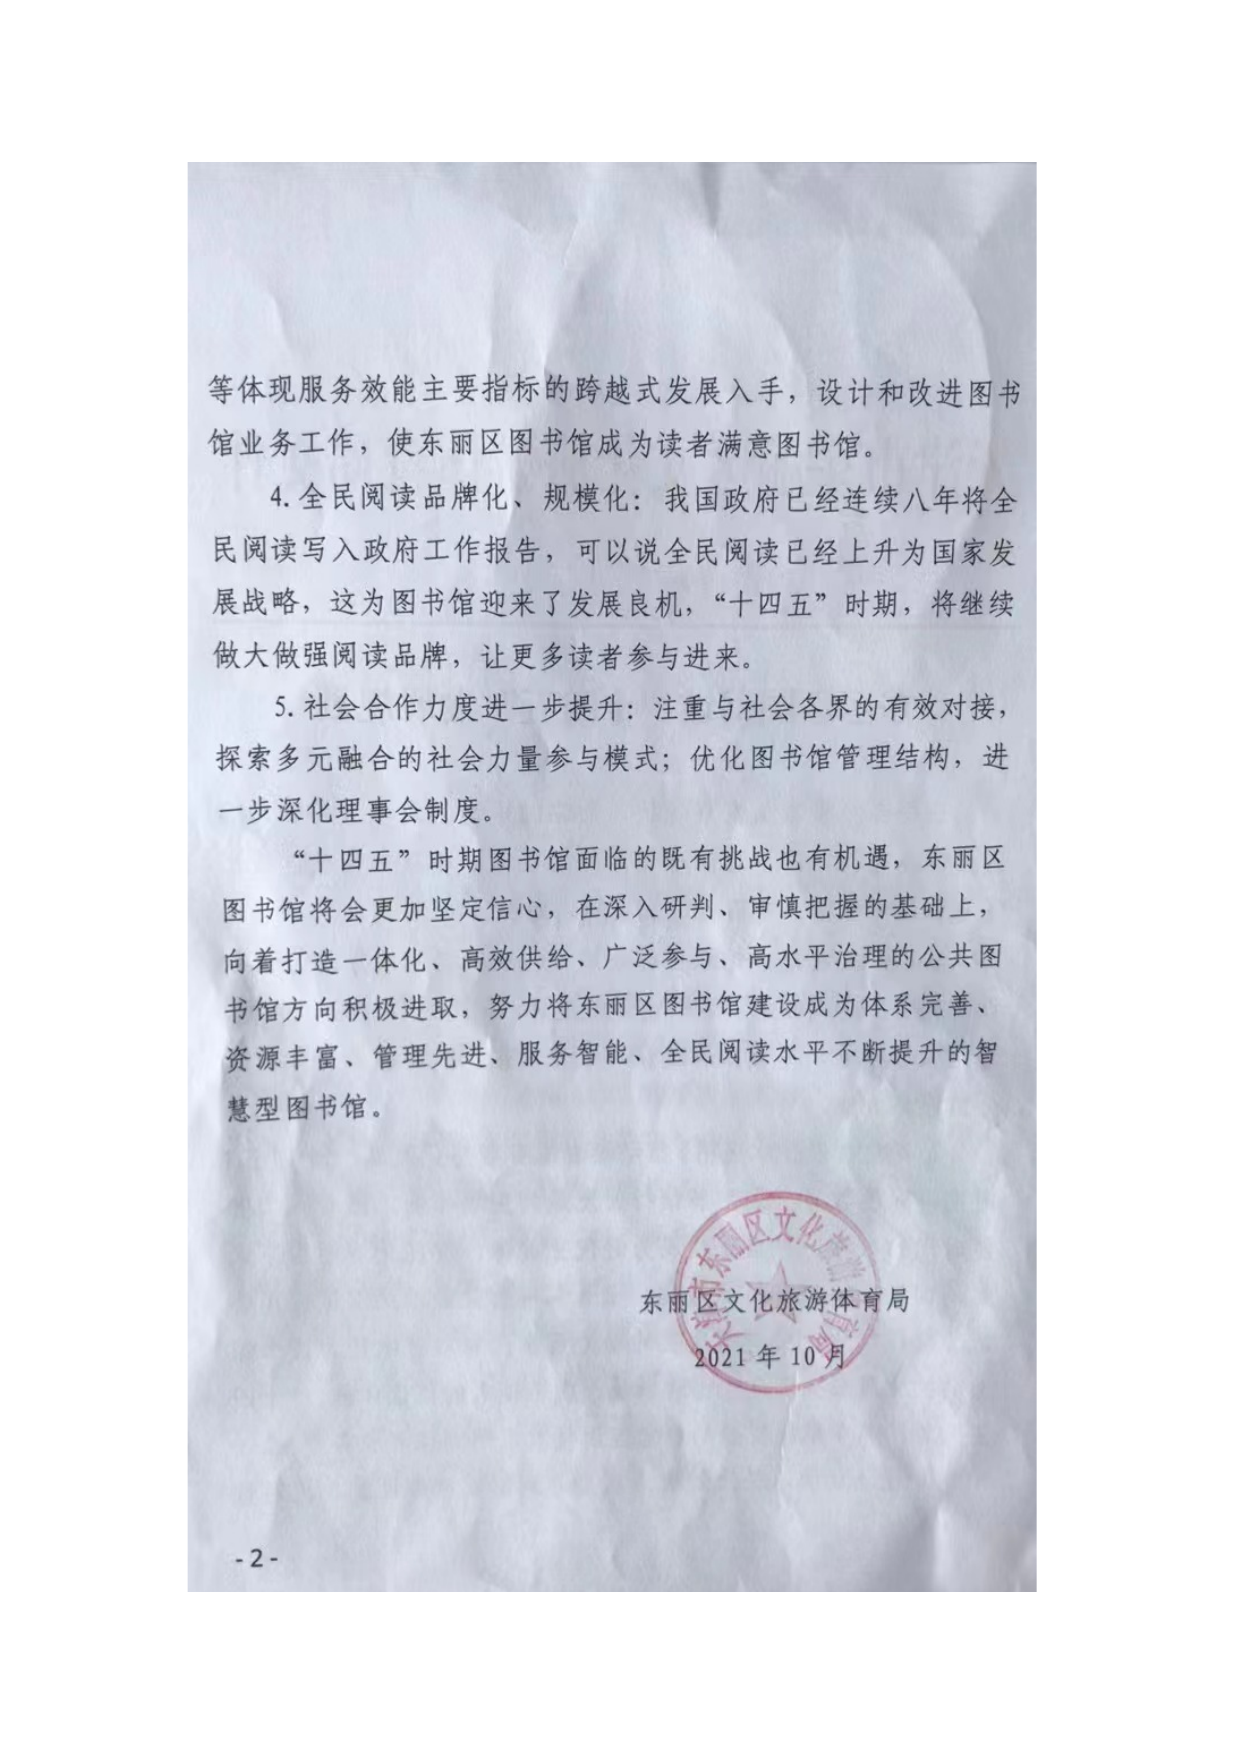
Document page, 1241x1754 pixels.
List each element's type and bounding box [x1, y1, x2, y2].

picture [187, 162, 1037, 1592]
